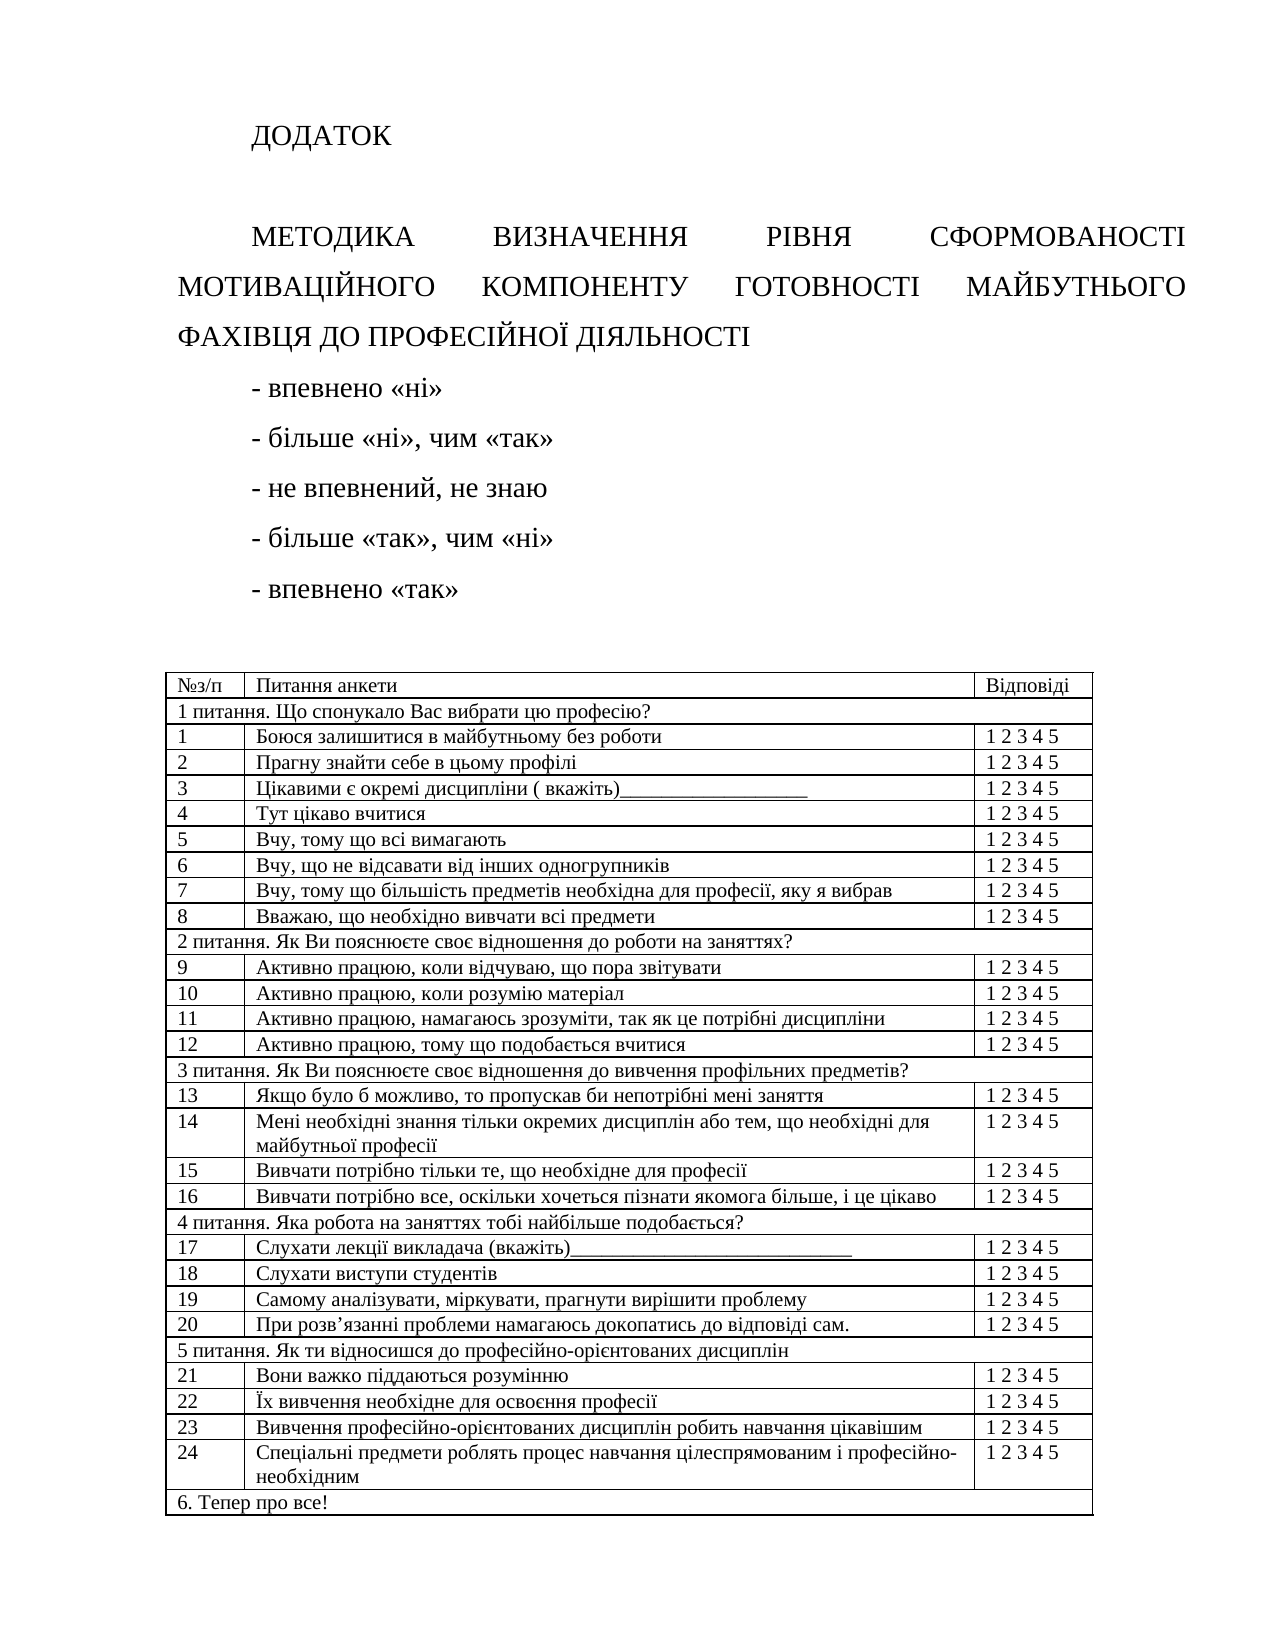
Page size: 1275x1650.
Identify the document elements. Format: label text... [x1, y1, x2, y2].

table_cell 7 [167, 878, 244, 902]
text - більше «ні», чим «так» [177, 420, 1186, 453]
table_cell Цікавими є окремі дисципліни ( вкажіть)__________________ [245, 776, 974, 800]
table_cell Самому аналізувати, міркувати, прагнути вирішити проблему [245, 1287, 974, 1311]
table_cell 18 [167, 1261, 244, 1285]
table_cell Вивчати потрібно тільки те, що необхідне для професії [245, 1158, 974, 1182]
table_cell 21 [167, 1363, 244, 1387]
text - впевнено «ні» [177, 370, 1186, 403]
table_cell 1 2 3 4 5 [975, 1184, 1092, 1208]
table_cell Прагну знайти себе в цьому профілі [245, 750, 974, 774]
table_cell 3 [167, 776, 244, 800]
table_cell 5 питання. Як ти відносишся до професійно-орієнтованих дисциплін [167, 1338, 1092, 1362]
table_cell 1 2 3 4 5 [975, 1261, 1092, 1285]
text - не впевнений, не знаю [177, 470, 1186, 504]
table_cell 23 [167, 1415, 244, 1439]
table_cell Мені необхідні знання тільки окремих дисциплін або тем, що необхідні для майбутньої професії [245, 1109, 974, 1157]
table_cell 9 [167, 955, 244, 979]
table_cell Вчу, тому що всі вимагають [245, 827, 974, 851]
table_cell Спеціальні предмети роблять процес навчання цілеспрямованим і професійно-необхідним [245, 1440, 974, 1488]
table_cell 1 [167, 725, 244, 748]
table_cell 13 [167, 1083, 244, 1107]
table_cell 1 2 3 4 5 [975, 1312, 1092, 1336]
table_cell Вчу, тому що більшість предметів необхідна для професії, яку я вибрав [245, 878, 974, 902]
table_cell 2 питання. Як Ви пояснюєте своє відношення до роботи на заняттях? [167, 930, 1092, 953]
text ДОДАТОК [177, 118, 1186, 152]
text - більше «так», чим «ні» [177, 521, 1186, 554]
table_cell 1 2 3 4 5 [975, 1363, 1092, 1387]
table_cell 1 2 3 4 5 [975, 1083, 1092, 1107]
table_cell Тут цікаво вчитися [245, 801, 974, 825]
table_cell 1 2 3 4 5 [975, 1389, 1092, 1413]
table_cell 1 2 3 4 5 [975, 853, 1092, 877]
table_cell 1 2 3 4 5 [975, 801, 1092, 825]
table_cell 3 питання. Як Ви пояснюєте своє відношення до вивчення профільних предметів? [167, 1058, 1092, 1082]
table_cell 8 [167, 904, 244, 928]
table_header Питання анкети [245, 673, 974, 697]
table_cell 14 [167, 1109, 244, 1157]
table_cell 2 [167, 750, 244, 774]
table_cell Слухати виступи студентів [245, 1261, 974, 1285]
table_cell 1 2 3 4 5 [975, 904, 1092, 928]
table_cell 1 2 3 4 5 [975, 750, 1092, 774]
table_cell 1 питання. Що спонукало Вас вибрати цю професію? [167, 699, 1092, 723]
table_cell 12 [167, 1032, 244, 1056]
table_cell 1 2 3 4 5 [975, 1287, 1092, 1311]
table_cell Слухати лекції викладача (вкажіть)___________________________ [245, 1235, 974, 1259]
table_cell 19 [167, 1287, 244, 1311]
table_cell 1 2 3 4 5 [975, 1032, 1092, 1056]
table_cell Боюся залишитися в майбутньому без роботи [245, 725, 974, 748]
table_cell 22 [167, 1389, 244, 1413]
table_cell 11 [167, 1006, 244, 1030]
table_cell 1 2 3 4 5 [975, 1006, 1092, 1030]
table_cell 4 [167, 801, 244, 825]
table_header №з/п [167, 673, 244, 697]
table_cell Вважаю, що необхідно вивчати всі предмети [245, 904, 974, 928]
table_cell Вони важко піддаються розумінню [245, 1363, 974, 1387]
table_cell 16 [167, 1184, 244, 1208]
table_cell 1 2 3 4 5 [975, 878, 1092, 902]
table_cell 5 [167, 827, 244, 851]
text - впевнено «так» [177, 571, 1186, 604]
table_cell 1 2 3 4 5 [975, 776, 1092, 800]
table_cell 1 2 3 4 5 [975, 725, 1092, 748]
table_cell Активно працюю, коли відчуваю, що пора звітувати [245, 955, 974, 979]
table_cell 1 2 3 4 5 [975, 827, 1092, 851]
table_cell 1 2 3 4 5 [975, 1235, 1092, 1259]
table_cell Активно працюю, тому що подобається вчитися [245, 1032, 974, 1056]
table_cell При розв’язанні проблеми намагаюсь докопатись до відповіді сам. [245, 1312, 974, 1336]
table_cell 24 [167, 1440, 244, 1488]
table_cell 10 [167, 981, 244, 1005]
table_cell Вивчення професійно-орієнтованих дисциплін робить навчання цікавішим [245, 1415, 974, 1439]
table_cell Якщо було б можливо, то пропускав би непотрібні мені заняття [245, 1083, 974, 1107]
table_cell Вчу, що не відсавати від інших одногрупників [245, 853, 974, 877]
table_cell Їх вивчення необхідне для освоєння професії [245, 1389, 974, 1413]
table_header Відповіді [975, 673, 1092, 697]
table_cell 4 питання. Яка робота на заняттях тобі найбільше подобається? [167, 1210, 1092, 1234]
table_cell 6. Тепер про все! [167, 1490, 1092, 1514]
table_cell 1 2 3 4 5 [975, 1415, 1092, 1439]
table_cell 17 [167, 1235, 244, 1259]
table_cell 6 [167, 853, 244, 877]
table_cell 1 2 3 4 5 [975, 955, 1092, 979]
text МЕТОДИКА ВИЗНАЧЕННЯ РІВНЯ СФОРМОВАНОСТІ МОТИВАЦІЙНОГО КОМПОНЕНТУ ГОТОВНОСТІ МАЙБУТНЬОГО ФАХІВЦЯ ДО ПРОФЕСІЙНОЇ ДІЯЛЬНОСТІ [177, 219, 1186, 353]
table_cell Вивчати потрібно все, оскільки хочеться пізнати якомога більше, і це цікаво [245, 1184, 974, 1208]
table_cell Активно працюю, коли розумію матеріал [245, 981, 974, 1005]
table_cell 1 2 3 4 5 [975, 1158, 1092, 1182]
table_cell Активно працюю, намагаюсь зрозуміти, так як це потрібні дисципліни [245, 1006, 974, 1030]
table_cell 20 [167, 1312, 244, 1336]
table_cell 1 2 3 4 5 [975, 981, 1092, 1005]
table_cell 15 [167, 1158, 244, 1182]
table_cell 1 2 3 4 5 [975, 1109, 1092, 1157]
table_cell 1 2 3 4 5 [975, 1440, 1092, 1488]
